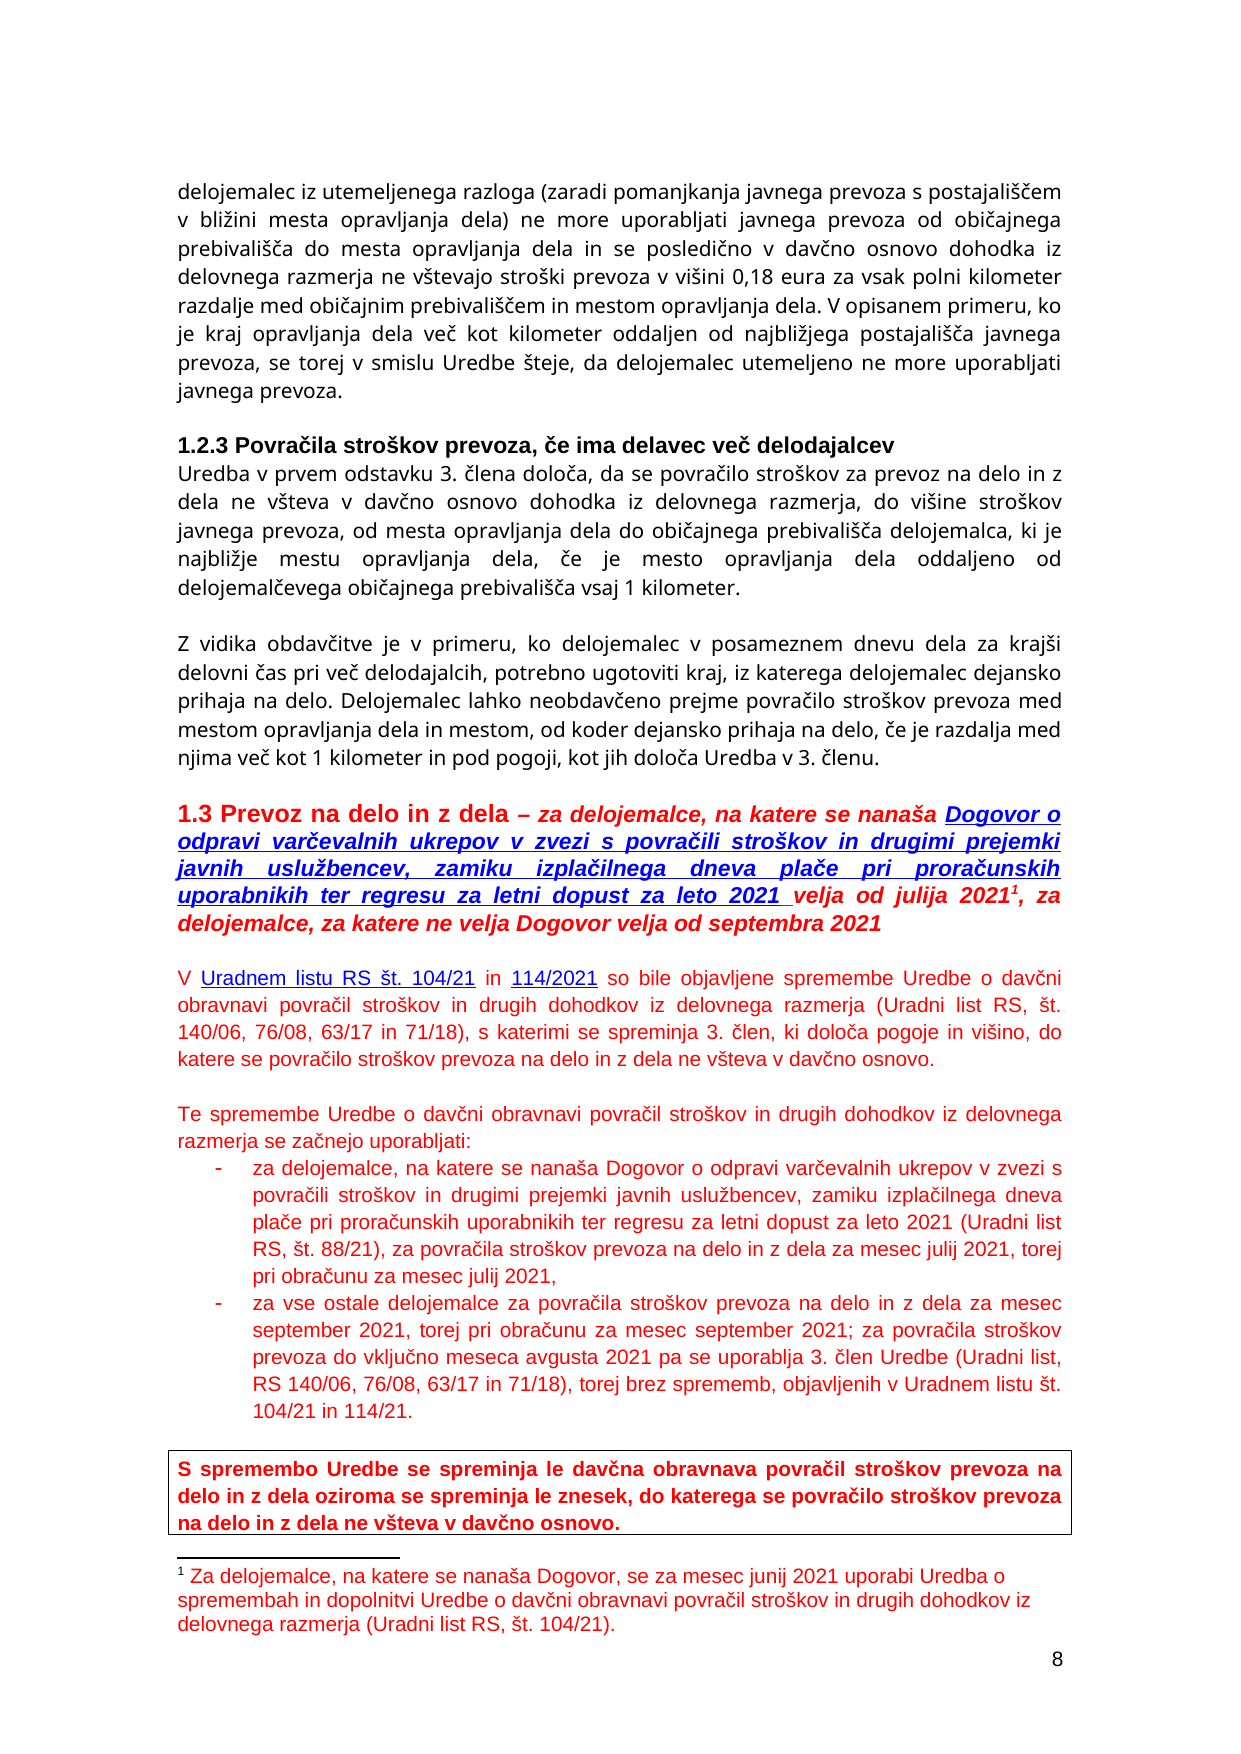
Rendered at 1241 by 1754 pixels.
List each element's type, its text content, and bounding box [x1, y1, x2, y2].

list za delojemalce, na katere se nanaša Dogovor o odpravi varčevalnih ukrepov v zvezi s povračili stroškov in drugimi prejemki javnih uslužbencev, zamiku izplačilnega dneva plače pri proračunskih uporabnikih ter regresu za letni dopust za leto 2021 (Uradni list RS, št. 88/21), za povračila stroškov prevoza na delo in z dela za mesec julij 2021, torej pri obračunu za mesec julij 2021, [215, 1152, 1063, 1288]
text 1.2.3 Povračila stroškov prevoza, če ima delavec več delodajalcev [177, 432, 1063, 459]
text Te spremembe Uredbe o davčni obravnavi povračil stroškov in drugih dohodkov iz delovnega razmerja se začnejo uporabljati: [177, 1098, 1063, 1152]
text S spremembo Uredbe se spreminja le davčna obravnava povračil stroškov prevoza na delo in z dela oziroma se spreminja le znesek, do katerega se povračilo stroškov prevoza na delo in z dela ne všteva v davčno osnovo. [169, 1451, 1071, 1534]
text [177, 177, 1063, 405]
text 1.3 Prevoz na delo in z dela – za delojemalce, na katere se nanaša Dogovor o odpravi varčevalnih ukrepov v zvezi s povračili stroškov in drugimi prejemki javnih uslužbencev, zamiku izplačilnega dneva plače pri proračunskih uporabnikih ter regresu za letni dopust za leto 2021 velja od julija 2021, za delojemalce, za katere ne velja Dogovor velja od septembra 2021 [177, 799, 1063, 936]
text Z vidika obdavčitve je v primeru, ko delojemalec v posameznem dnevu dela za krajši delovni čas pri več delodajalcih, potrebno ugotoviti kraj, iz katerega delojemalec dejansko prihaja na delo. Delojemalec lahko neobdavčeno prejme povračilo stroškov prevoza med mestom opravljanja dela in mestom, od koder dejansko prihaja na delo, če je razdalja med njima več kot 1 kilometer in pod pogoji, kot jih določa Uredba v 3. členu. [177, 629, 1063, 772]
text Uredba v prvem odstavku 3. člena določa, da se povračilo stroškov za prevoz na delo in z dela ne všteva v davčno osnovo dohodka iz delovnega razmerja, do višine stroškov javnega prevoza, od mesta opravljanja dela do običajnega prebivališča delojemalca, ki je najbližje mestu opravljanja dela, če je mesto opravljanja dela oddaljeno od delojemalčevega običajnega prebivališča vsaj 1 kilometer. [177, 459, 1063, 601]
list za vse ostale delojemalce za povračila stroškov prevoza na delo in z dela za mesec september 2021, torej pri obračunu za mesec september 2021; za povračila stroškov prevoza do vključno meseca avgusta 2021 pa se uporablja 3. člen Uredbe (Uradni list, RS 140/06, 76/08, 63/17 in 71/18), torej brez sprememb, objavljenih v Uradnem listu št. 104/21 in 114/21. [215, 1288, 1063, 1423]
text V Uradnem listu RS št. 104/21 in 114/2021 so bile objavljene spremembe Uredbe o davčni obravnavi povračil stroškov in drugih dohodkov iz delovnega razmerja (Uradni list RS, št. 140/06, 76/08, 63/17 in 71/18), s katerimi se spreminja 3. člen, ki določa pogoje in višino, do katere se povračilo stroškov prevoza na delo in z dela ne všteva v davčno osnovo. [177, 963, 1063, 1071]
